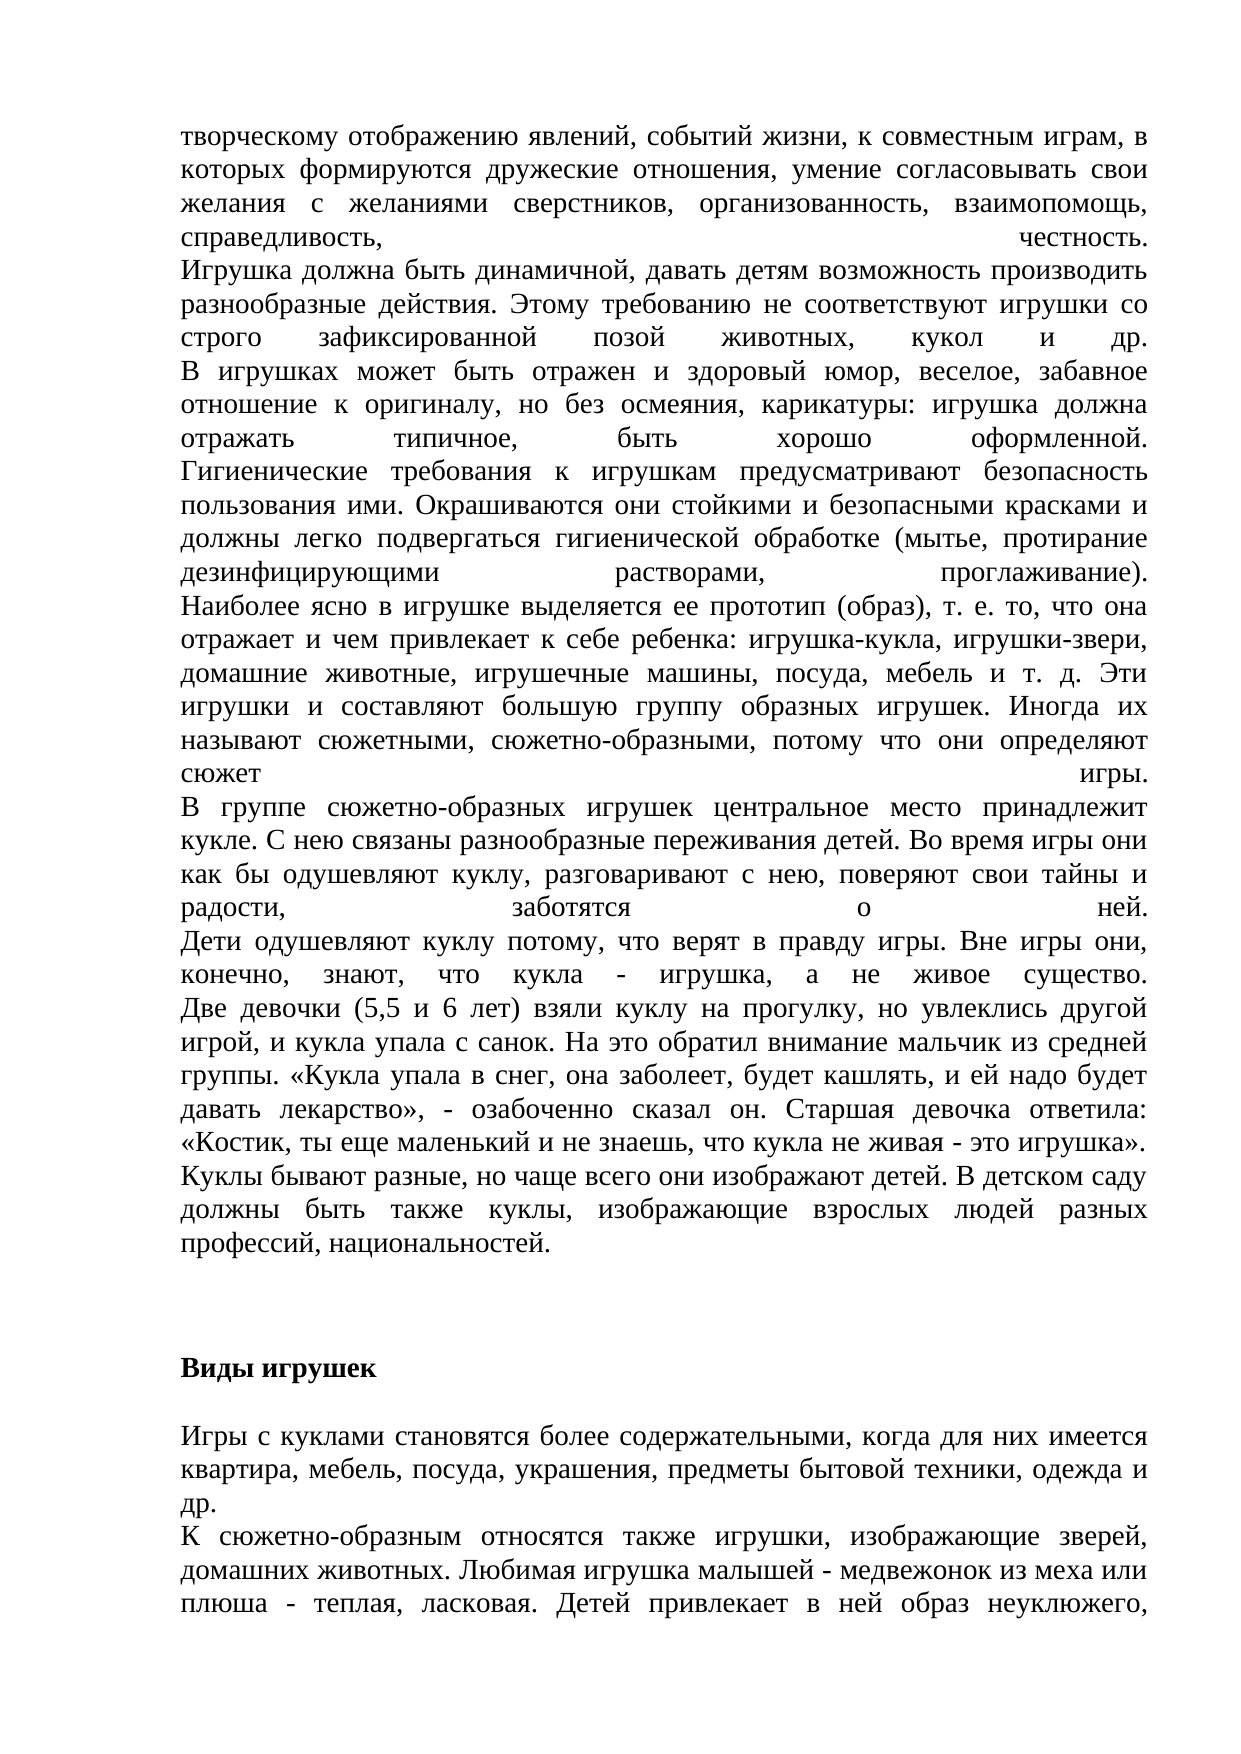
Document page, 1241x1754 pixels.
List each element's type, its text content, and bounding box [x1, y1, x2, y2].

text Виды игрушек [180, 1351, 1148, 1384]
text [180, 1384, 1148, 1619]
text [180, 118, 1148, 1258]
